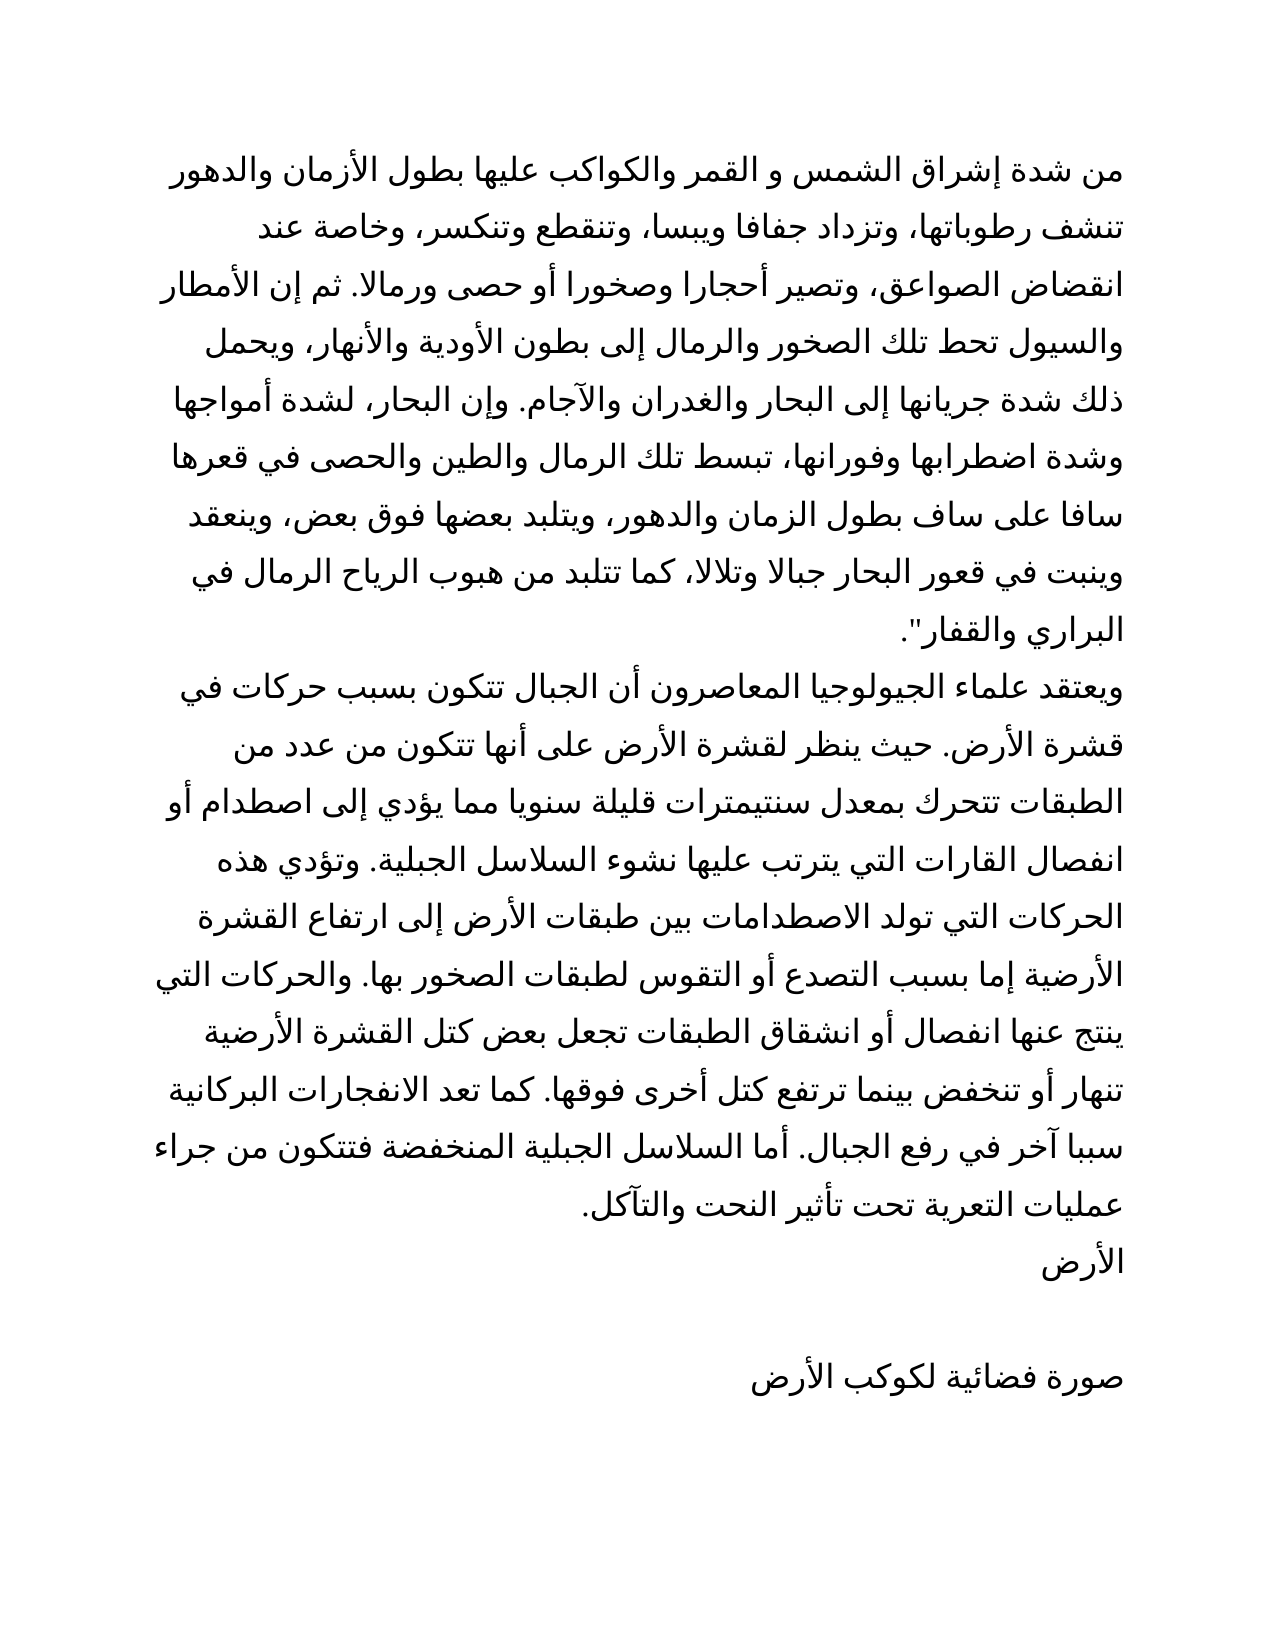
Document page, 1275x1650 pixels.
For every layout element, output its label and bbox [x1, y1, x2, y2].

text [150, 150, 1125, 1453]
